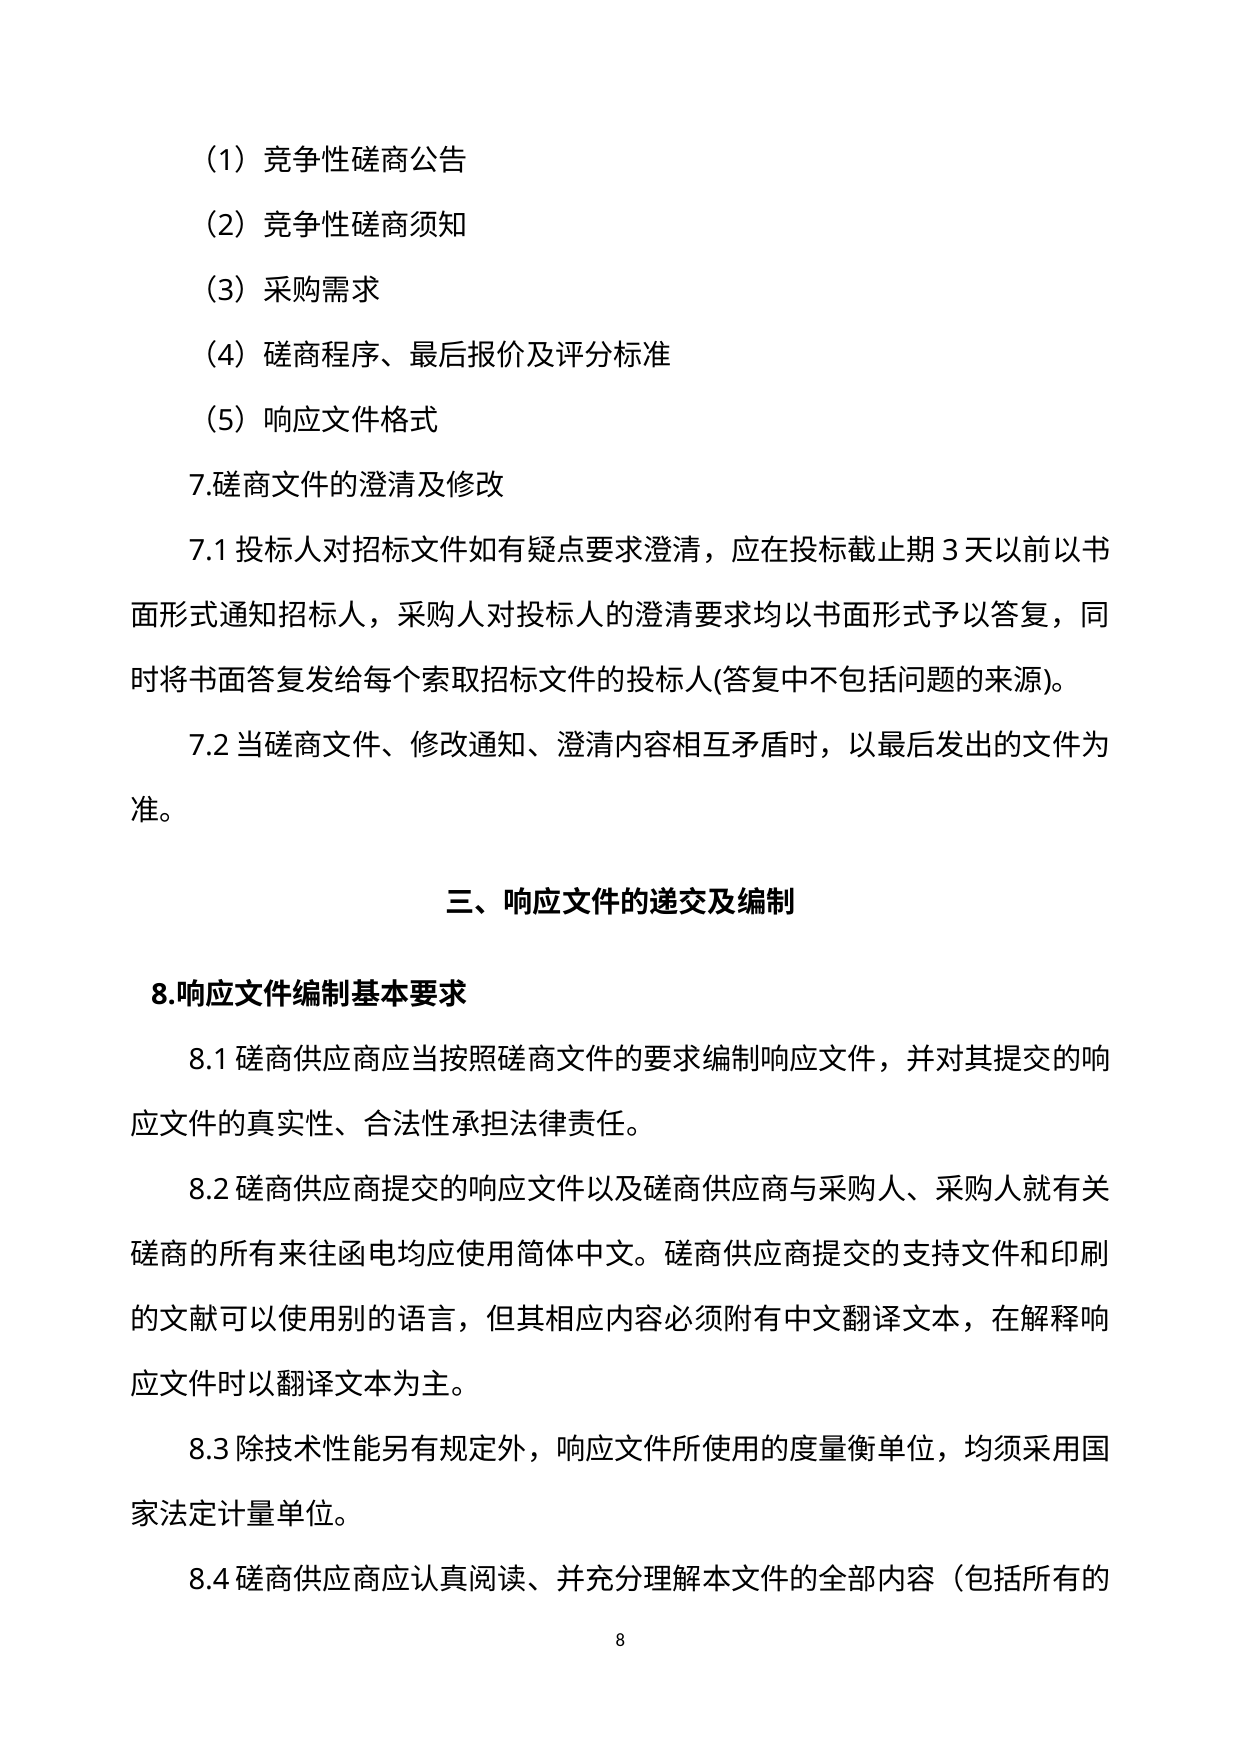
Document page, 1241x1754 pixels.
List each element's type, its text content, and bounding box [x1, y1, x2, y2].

text （4）磋商程序、最后报价及评分标准 [130, 320, 1110, 385]
text 7.2当磋商文件、修改通知、澄清内容相互矛盾时，以最后发出的文件为准。 [130, 710, 1110, 840]
text 7.1投标人对招标文件如有疑点要求澄清，应在投标截止期3天以前以书面形式通知招标人，采购人对投标人的澄清要求均以书面形式予以答复，同时将书面答复发给每个索取招标文件的投标人(答复中不包括问题的来源)。 [130, 515, 1110, 710]
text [130, 1544, 1110, 1609]
subtitle 三、响应文件的递交及编制 [130, 867, 1110, 932]
text 8.3除技术性能另有规定外，响应文件所使用的度量衡单位，均须采用国家法定计量单位。 [130, 1414, 1110, 1544]
text （2）竞争性磋商须知 [130, 190, 1110, 255]
text 8.2磋商供应商提交的响应文件以及磋商供应商与采购人、采购人就有关磋商的所有来往函电均应使用简体中文。磋商供应商提交的支持文件和印刷的文献可以使用别的语言，但其相应内容必须附有中文翻译文本，在解释响应文件时以翻译文本为主。 [130, 1154, 1110, 1414]
text 7.磋商文件的澄清及修改 [130, 450, 1110, 515]
text 8.1磋商供应商应当按照磋商文件的要求编制响应文件，并对其提交的响应文件的真实性、合法性承担法律责任。 [130, 1024, 1110, 1154]
text （3）采购需求 [130, 255, 1110, 320]
text 8.响应文件编制基本要求 [130, 959, 1110, 1024]
text （1）竞争性磋商公告 [130, 125, 1110, 190]
text （5）响应文件格式 [130, 385, 1110, 450]
